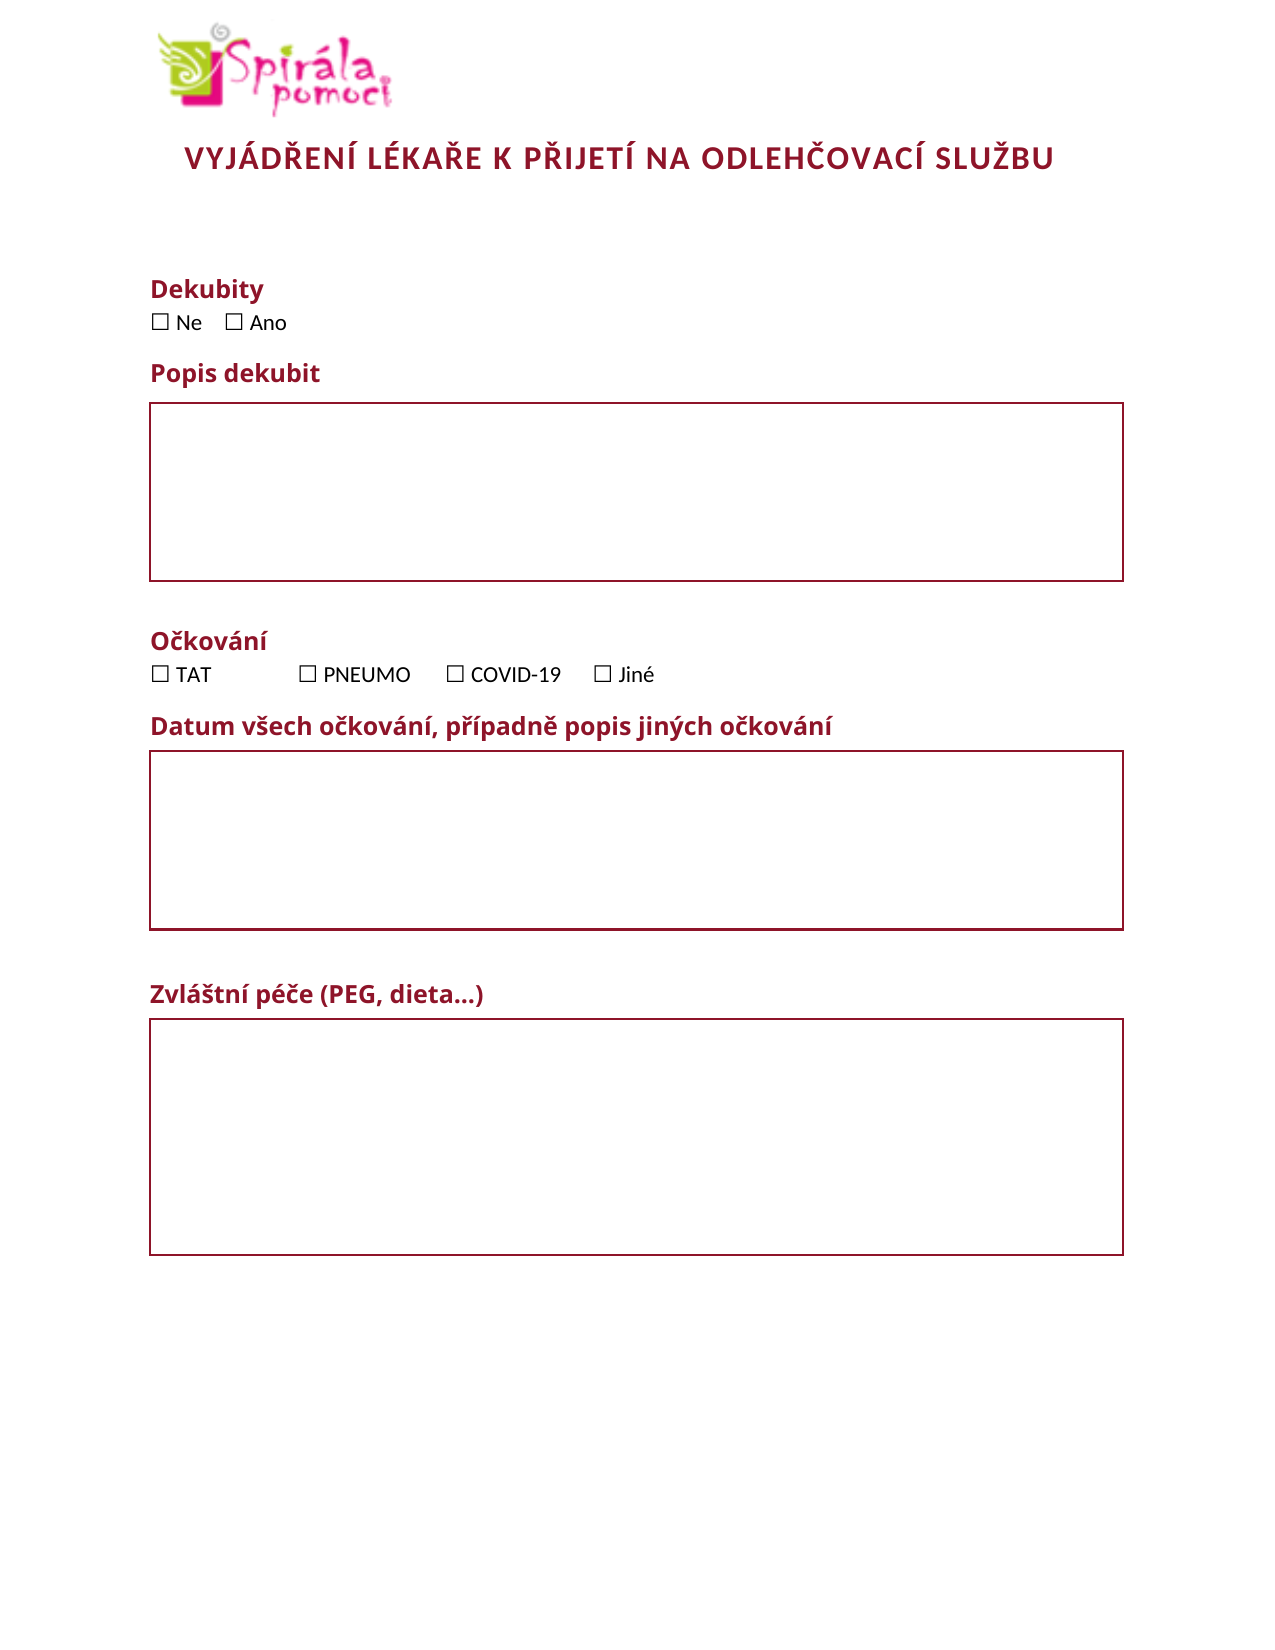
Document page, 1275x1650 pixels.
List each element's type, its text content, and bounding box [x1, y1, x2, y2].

text Popis dekubit [150, 356, 1125, 390]
text Dekubity [150, 271, 1125, 306]
text Datum všech očkování, případně popis jiných očkování [150, 708, 1125, 743]
text Ne Ano [150, 306, 1125, 337]
picture [150, 11, 400, 137]
text Očkování [150, 624, 1125, 658]
text TAT PNEUMO COVID-19 Jiné [150, 658, 1125, 689]
text Zvláštní péče (PEG, dieta...) [150, 977, 1125, 1011]
